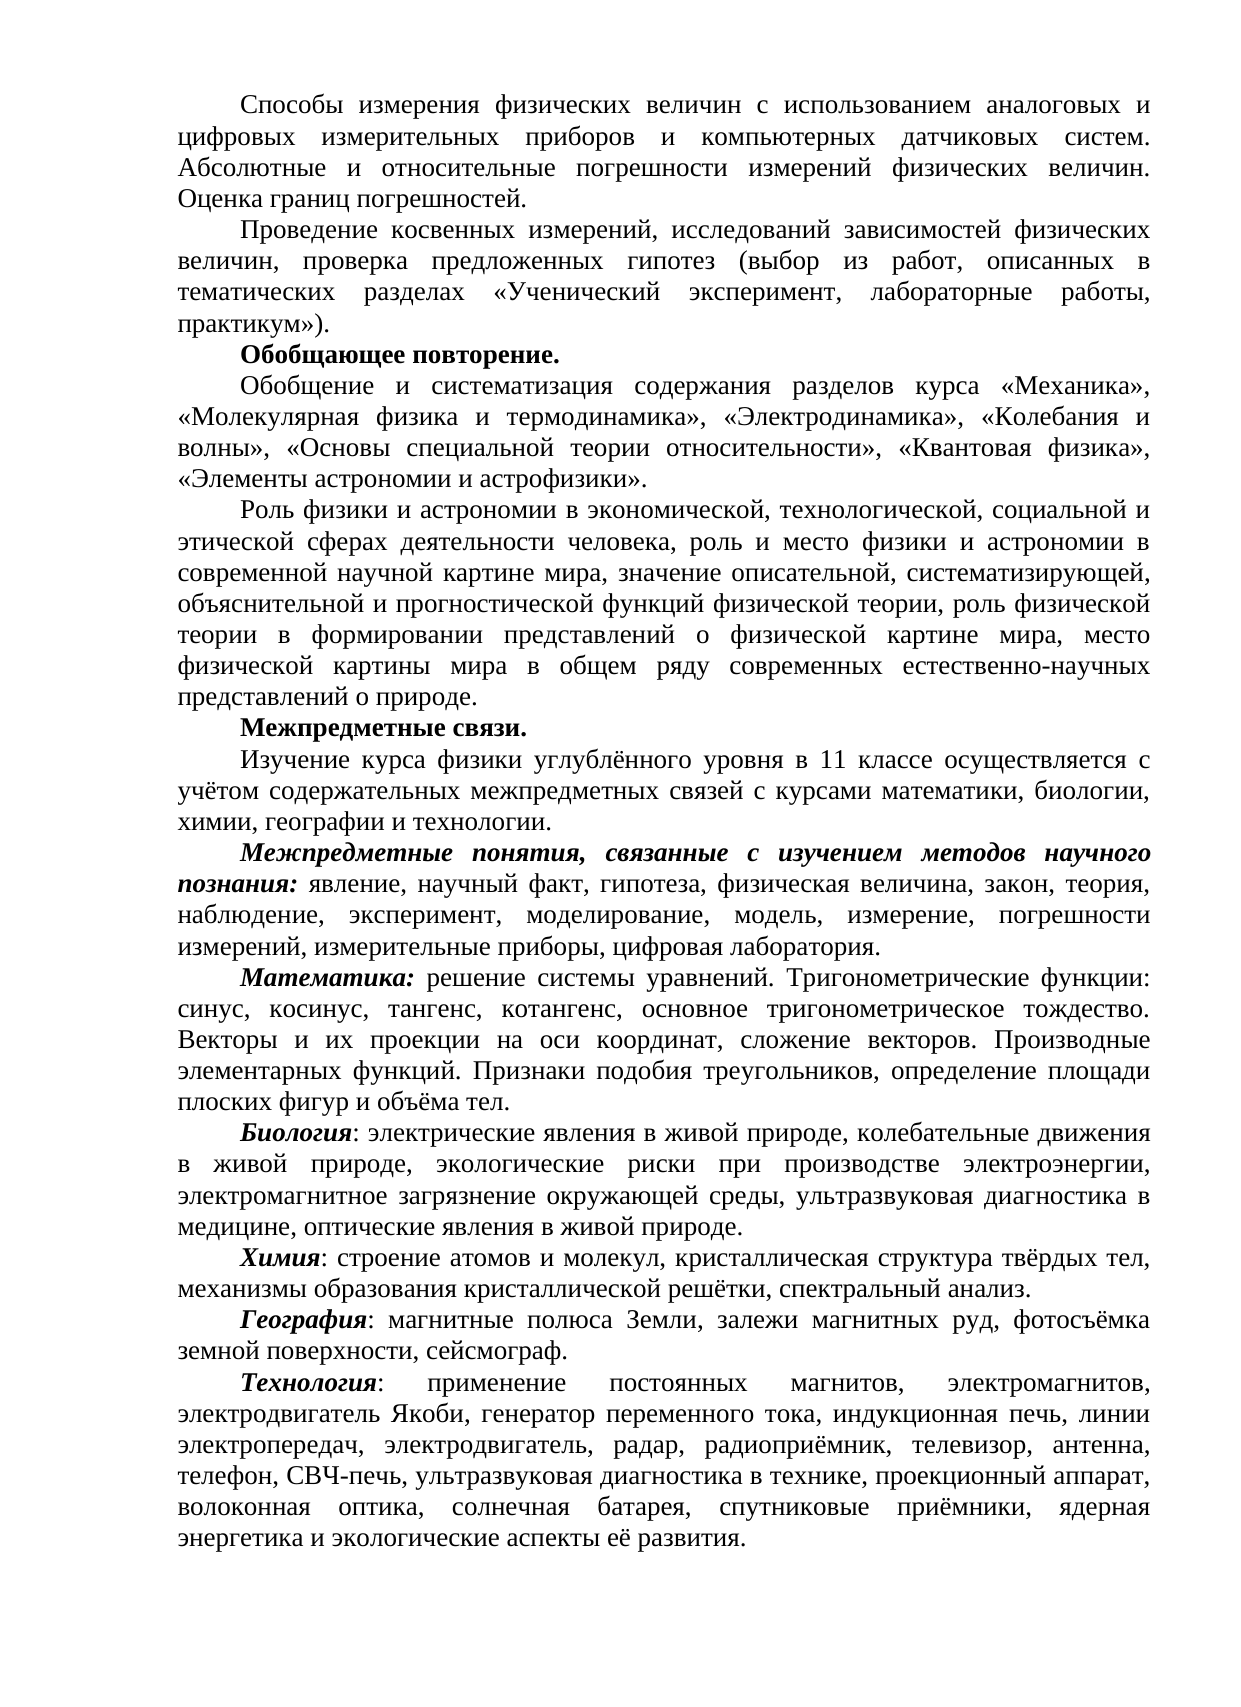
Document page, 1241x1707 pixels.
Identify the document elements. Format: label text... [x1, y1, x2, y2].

text Биология: электрические явления в живой природе, колебательные движения в живой природе, экологические риски при производстве электроэнергии, электромагнитное загрязнение окружающей среды, ультразвуковая диагностика в медицине, оптические явления в живой природе. [177, 1116, 1152, 1241]
text Проведение косвенных измерений, исследований зависимостей физических величин, проверка предложенных гипотез (выбор из работ, описанных в тематических разделах «Ученический эксперимент, лабораторные работы, практикум»). [177, 213, 1152, 338]
text Роль физики и астрономии в экономической, технологической, социальной и этической сферах деятельности человека, роль и место физики и астрономии в современной научной картине мира, значение описательной, систематизирующей, объяснительной и прогностической функций физической теории, роль физической теории в формировании представлений о физической картине мира, место физической картины мира в общем ряду современных естественно-научных представлений о природе. [177, 493, 1152, 712]
text Технология: применение постоянных магнитов, электромагнитов, электродвигатель Якоби, генератор переменного тока, индукционная печь, линии электропередач, электродвигатель, радар, радиоприёмник, телевизор, антенна, телефон, СВЧ-печь, ультразвуковая диагностика в технике, проекционный аппарат, волоконная оптика, солнечная батарея, спутниковые приёмники, ядерная энергетика и экологические аспекты её развития. [177, 1366, 1152, 1552]
text Обобщающее повторение. [177, 338, 1152, 369]
text Математика: решение системы уравнений. Тригонометрические функции: синус, косинус, тангенс, котангенс, основное тригонометрическое тождество. Векторы и их проекции на оси координат, сложение векторов. Производные элементарных функций. Признаки подобия треугольников, определение площади плоских фигур и объёма тел. [177, 961, 1152, 1116]
text Межпредметные понятия, связанные с изучением методов научного познания: явление, научный факт, гипотеза, физическая величина, закон, теория, наблюдение, эксперимент, моделирование, модель, измерение, погрешности измерений, измерительные приборы, цифровая лаборатория. [177, 836, 1152, 961]
text Способы измерения физических величин с использованием аналоговых и цифровых измерительных приборов и компьютерных датчиковых систем. Абсолютные и относительные погрешности измерений физических величин. Оценка границ погрешностей. [177, 89, 1152, 213]
text Изучение курса физики углублённого уровня в 11 классе осуществляется с учётом содержательных межпредметных связей с курсами математики, биологии, химии, географии и технологии. [177, 743, 1152, 836]
text География: магнитные полюса Земли, залежи магнитных руд, фотосъёмка земной поверхности, сейсмограф. [177, 1303, 1152, 1366]
text Обобщение и систематизация содержания разделов курса «Механика», «Молекулярная физика и термодинамика», «Электродинамика», «Колебания и волны», «Основы специальной теории относительности», «Квантовая физика», «Элементы астрономии и астрофизики». [177, 369, 1152, 493]
text Химия: строение атомов и молекул, кристаллическая структура твёрдых тел, механизмы образования кристаллической решётки, спектральный анализ. [177, 1241, 1152, 1303]
text Межпредметные связи. [177, 712, 1152, 743]
